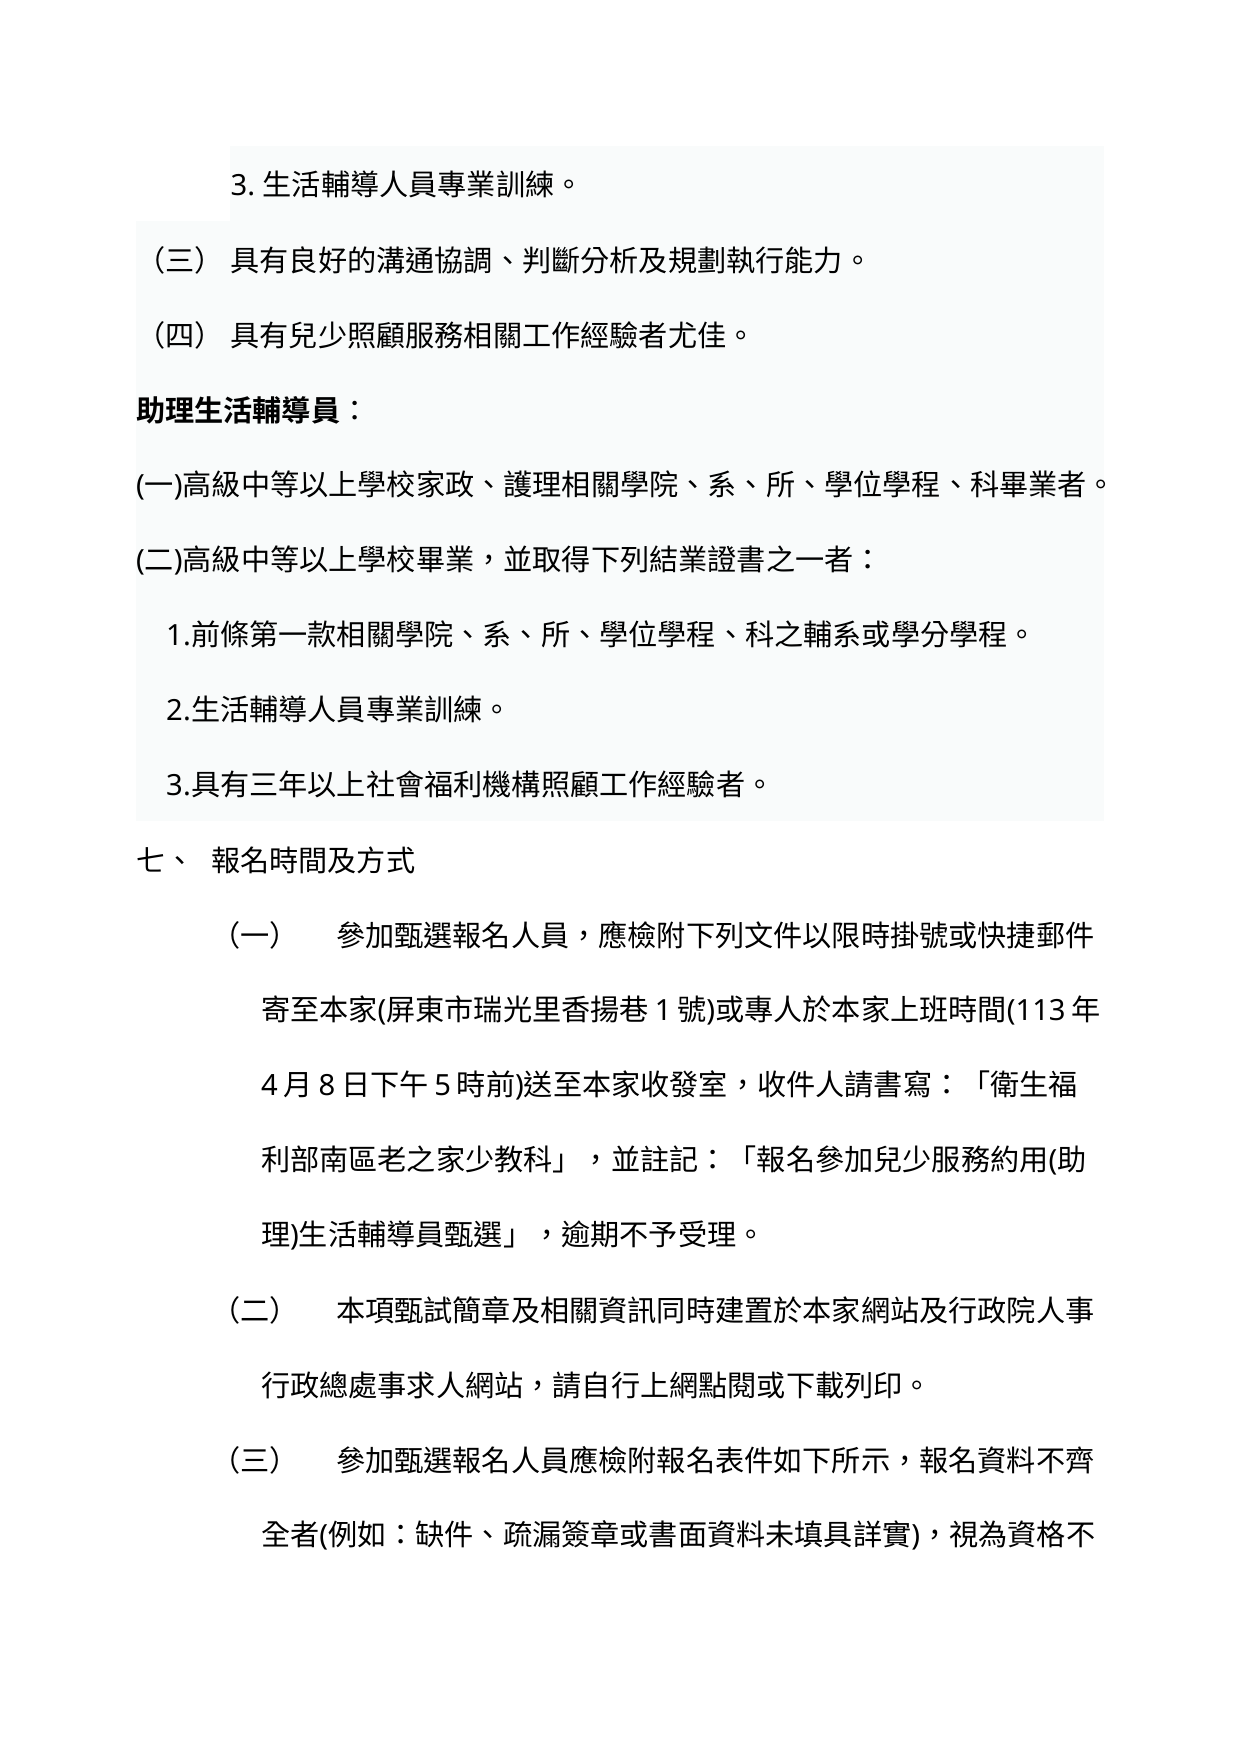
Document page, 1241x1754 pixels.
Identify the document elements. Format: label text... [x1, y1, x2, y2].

text 3.具有三年以上社會福利機構照顧工作經驗者。 [136, 746, 1104, 821]
list 具有兒少照顧服務相關工作經驗者尤佳。 [136, 296, 1104, 371]
text (一)高級中等以上學校家政、護理相關學院、系、所、學位學程、科畢業者。 [136, 446, 1104, 521]
list 3. 生活輔導人員專業訓練。 [230, 146, 1104, 221]
text (二)高級中等以上學校畢業，並取得下列結業證書之一者： [136, 521, 1104, 596]
list 本項甄試簡章及相關資訊同時建置於本家網站及行政院人事行政總處事求人網站，請自行上網點閱或下載列印。 [211, 1271, 1104, 1421]
text 1.前條第一款相關學院、系、所、學位學程、科之輔系或學分學程。 [136, 596, 1104, 671]
list 參加甄選報名人員，應檢附下列文件以限時掛號或快捷郵件寄至本家(屏東市瑞光里香揚巷1號)或專人於本家上班時間(113年4月8日下午5時前)送至本家收發室，收件人請書寫：「衛生福利部南區老之家少教科」，並註記：「報名參加兒少服務約用(助理)生活輔導員甄選」，逾期不予受理。 [211, 896, 1104, 1271]
text 2.生活輔導人員專業訓練。 [136, 671, 1104, 746]
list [211, 1421, 1104, 1571]
text 助理生活輔導員： [136, 371, 1104, 446]
list 報名時間及方式 [136, 821, 1104, 896]
list 具有良好的溝通協調、判斷分析及規劃執行能力。 [136, 221, 1104, 296]
